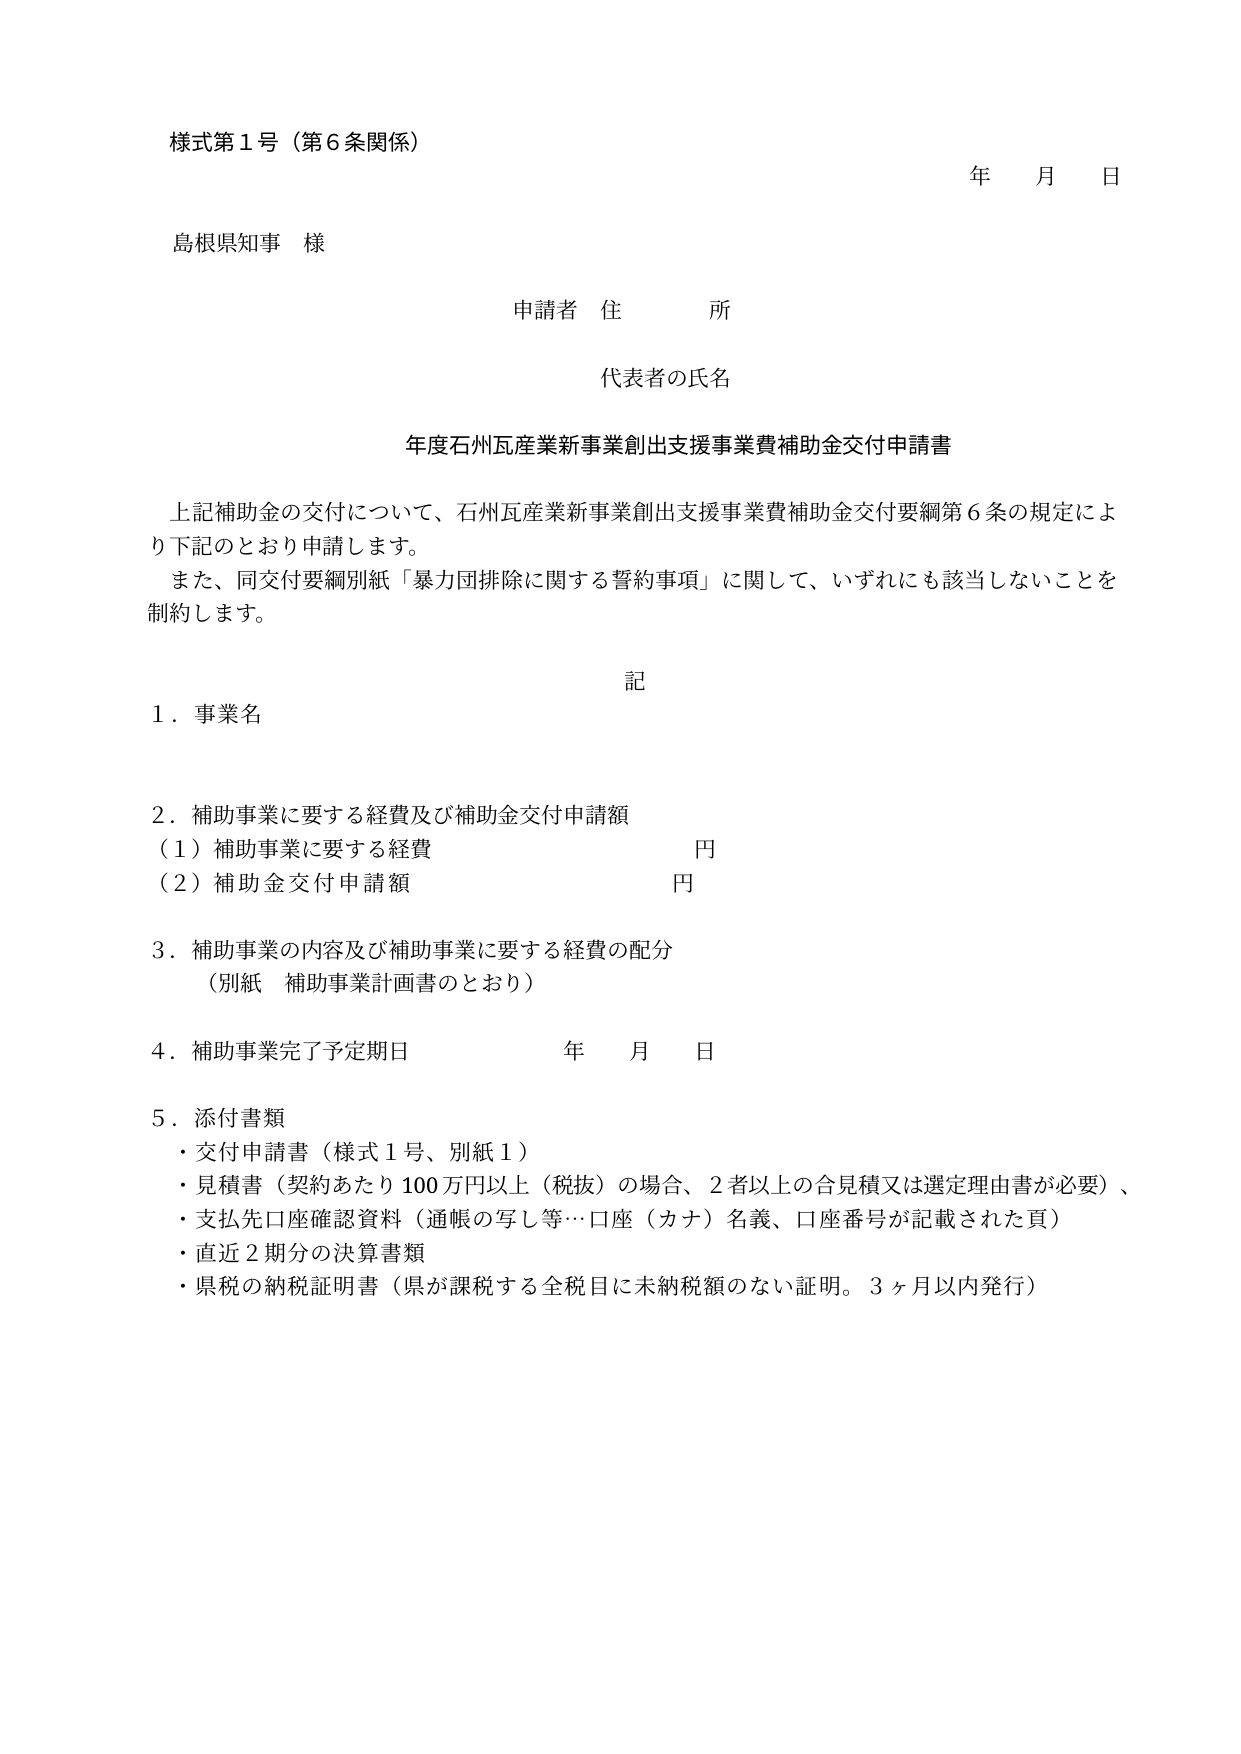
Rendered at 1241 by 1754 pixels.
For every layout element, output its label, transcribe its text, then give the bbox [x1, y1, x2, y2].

text 記 [148, 663, 1122, 696]
text また、同交付要綱別紙「暴力団排除に関する誓約事項」に関して、いずれにも該当しないことを制約します。 [148, 562, 1122, 629]
text ・交付申請書（様式１号、別紙１） [148, 1134, 1122, 1167]
text （２）補助金交付申請額 円 [148, 865, 1122, 898]
text （別紙 補助事業計画書のとおり） [196, 966, 1122, 999]
text 上記補助金の交付について、石州瓦産業新事業創出支援事業費補助金交付要綱第６条の規定により下記のとおり申請します。 [148, 494, 1122, 562]
text ５．添付書類 [148, 1100, 1122, 1134]
text 島根県知事 様 [172, 225, 1122, 259]
text 年度石州瓦産業新事業創出支援事業費補助金交付申請書 [148, 427, 1122, 461]
text 申請者 住 所 [513, 293, 1122, 326]
text （１）補助事業に要する経費 円 [148, 831, 1122, 865]
text 代表者の氏名 [513, 360, 1122, 394]
text ４．補助事業完了予定期日 年 月 日 [148, 1033, 1122, 1067]
text ・県税の納税証明書（県が課税する全税目に未納税額のない証明。３ヶ月以内発行） [148, 1268, 1122, 1302]
text １．事業名 [148, 696, 1122, 730]
text 年 月 日 [148, 158, 1122, 192]
text 様式第１号（第６条関係） [148, 124, 1122, 158]
text ・支払先口座確認資料（通帳の写し等…口座（カナ）名義、口座番号が記載された頁） [148, 1201, 1122, 1235]
text ３．補助事業の内容及び補助事業に要する経費の配分 [148, 932, 1122, 966]
text ・見積書（契約あたり100万円以上（税抜）の場合、２者以上の合見積又は選定理由書が必要）、 [148, 1167, 1122, 1201]
text ・直近２期分の決算書類 [148, 1235, 1122, 1268]
text ２．補助事業に要する経費及び補助金交付申請額 [148, 797, 1122, 831]
